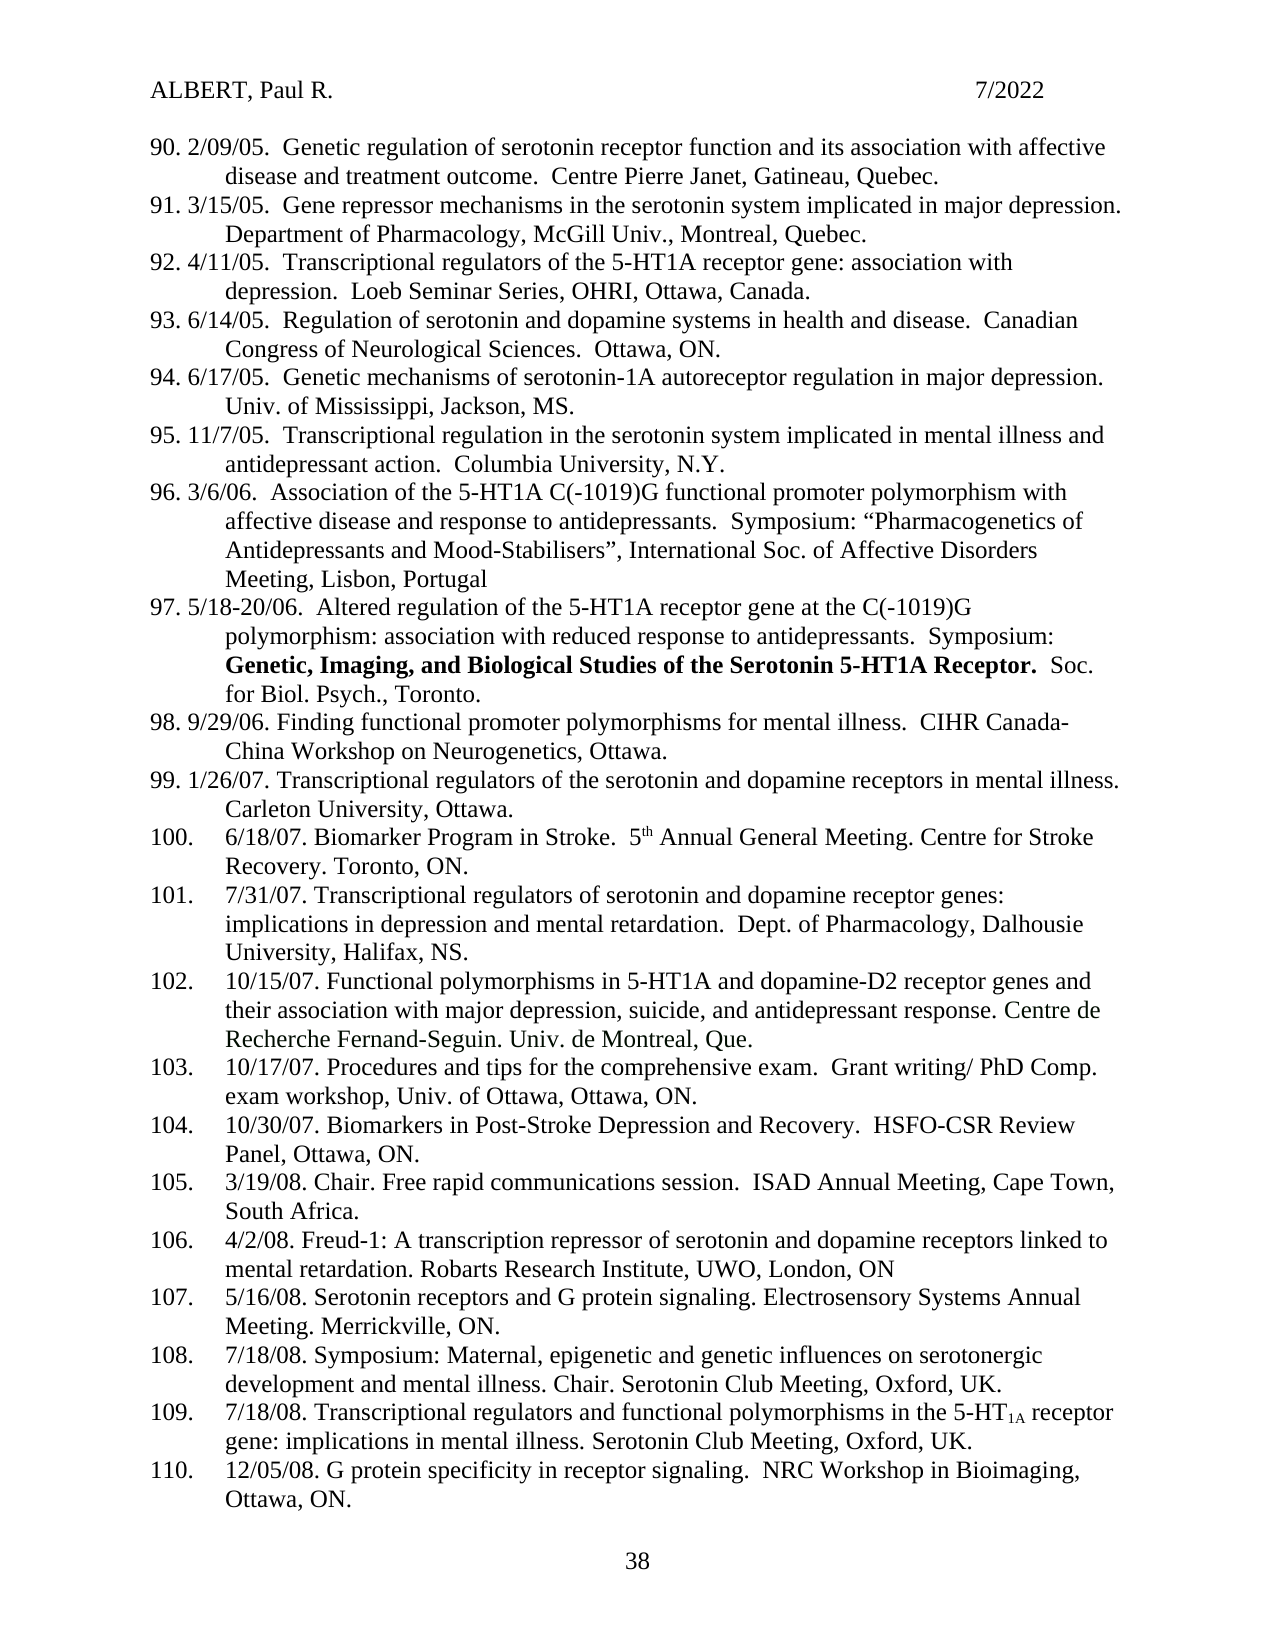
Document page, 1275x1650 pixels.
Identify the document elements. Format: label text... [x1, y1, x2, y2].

list 1/26/07. Transcriptional regulators of the serotonin and dopamine receptors in mental illness. Carleton University, Ottawa. [150, 765, 1125, 822]
list 4/2/08. Freud-1: A transcription repressor of serotonin and dopamine receptors linked to mental retardation. Robarts Research Institute, UWO, London, ON [150, 1225, 1125, 1282]
list 2/09/05. Genetic regulation of serotonin receptor function and its association with affective disease and treatment outcome. Centre Pierre Janet, Gatineau, Quebec. [150, 132, 1125, 190]
list 9/29/06. Finding functional promoter polymorphisms for mental illness. CIHR Canada-China Workshop on Neurogenetics, Ottawa. [150, 707, 1125, 765]
list 6/14/05. Regulation of serotonin and dopamine systems in health and disease. Canadian Congress of Neurological Sciences. Ottawa, ON. [150, 305, 1125, 362]
list 3/19/08. Chair. Free rapid communications session. ISAD Annual Meeting, Cape Town, South Africa. [150, 1167, 1125, 1225]
list 7/18/08. Symposium: Maternal, epigenetic and genetic influences on serotonergic development and mental illness. Chair. Serotonin Club Meeting, Oxford, UK. [150, 1340, 1125, 1397]
list 10/15/07. Functional polymorphisms in 5-HT1A and dopamine-D2 receptor genes and their association with major depression, suicide, and antidepressant response. Centre de Recherche Fernand-Seguin. Univ. de Montreal, Que. [150, 966, 1125, 1052]
list 4/11/05. Transcriptional regulators of the 5-HT1A receptor gene: association with depression. Loeb Seminar Series, OHRI, Ottawa, Canada. [150, 247, 1125, 305]
list 5/18-20/06. Altered regulation of the 5-HT1A receptor gene at the C(-1019)G polymorphism: association with reduced response to antidepressants. Symposium: Genetic, Imaging, and Biological Studies of the Serotonin 5-HT1A Receptor. Soc. for Biol. Psych., Toronto. [150, 592, 1125, 707]
list 7/31/07. Transcriptional regulators of serotonin and dopamine receptor genes: implications in depression and mental retardation. Dept. of Pharmacology, Dalhousie University, Halifax, NS. [150, 880, 1125, 966]
list 11/7/05. Transcriptional regulation in the serotonin system implicated in mental illness and antidepressant action. Columbia University, N.Y. [150, 420, 1125, 477]
list 3/6/06. Association of the 5-HT1A C(-1019)G functional promoter polymorphism with affective disease and response to antidepressants. Symposium: “Pharmacogenetics of Antidepressants and Mood-Stabilisers”, International Soc. of Affective Disorders Meeting, Lisbon, Portugal [150, 477, 1125, 592]
list 5/16/08. Serotonin receptors and G protein signaling. Electrosensory Systems Annual Meeting. Merrickville, ON. [150, 1282, 1125, 1340]
list 6/17/05. Genetic mechanisms of serotonin-1A autoreceptor regulation in major depression. Univ. of Mississippi, Jackson, MS. [150, 362, 1125, 420]
list 7/18/08. Transcriptional regulators and functional polymorphisms in the 5-HT1A receptor gene: implications in mental illness. Serotonin Club Meeting, Oxford, UK. [150, 1397, 1125, 1455]
list 6/18/07. Biomarker Program in Stroke. 5th Annual General Meeting. Centre for Stroke Recovery. Toronto, ON. [150, 822, 1125, 880]
list 10/17/07. Procedures and tips for the comprehensive exam. Grant writing/ PhD Comp. exam workshop, Univ. of Ottawa, Ottawa, ON. [150, 1052, 1125, 1110]
list 10/30/07. Biomarkers in Post-Stroke Depression and Recovery. HSFO-CSR Review Panel, Ottawa, ON. [150, 1110, 1125, 1167]
list 12/05/08. G protein specificity in receptor signaling. NRC Workshop in Bioimaging, Ottawa, ON. [150, 1455, 1125, 1512]
list 3/15/05. Gene repressor mechanisms in the serotonin system implicated in major depression. Department of Pharmacology, McGill Univ., Montreal, Quebec. [150, 190, 1125, 247]
